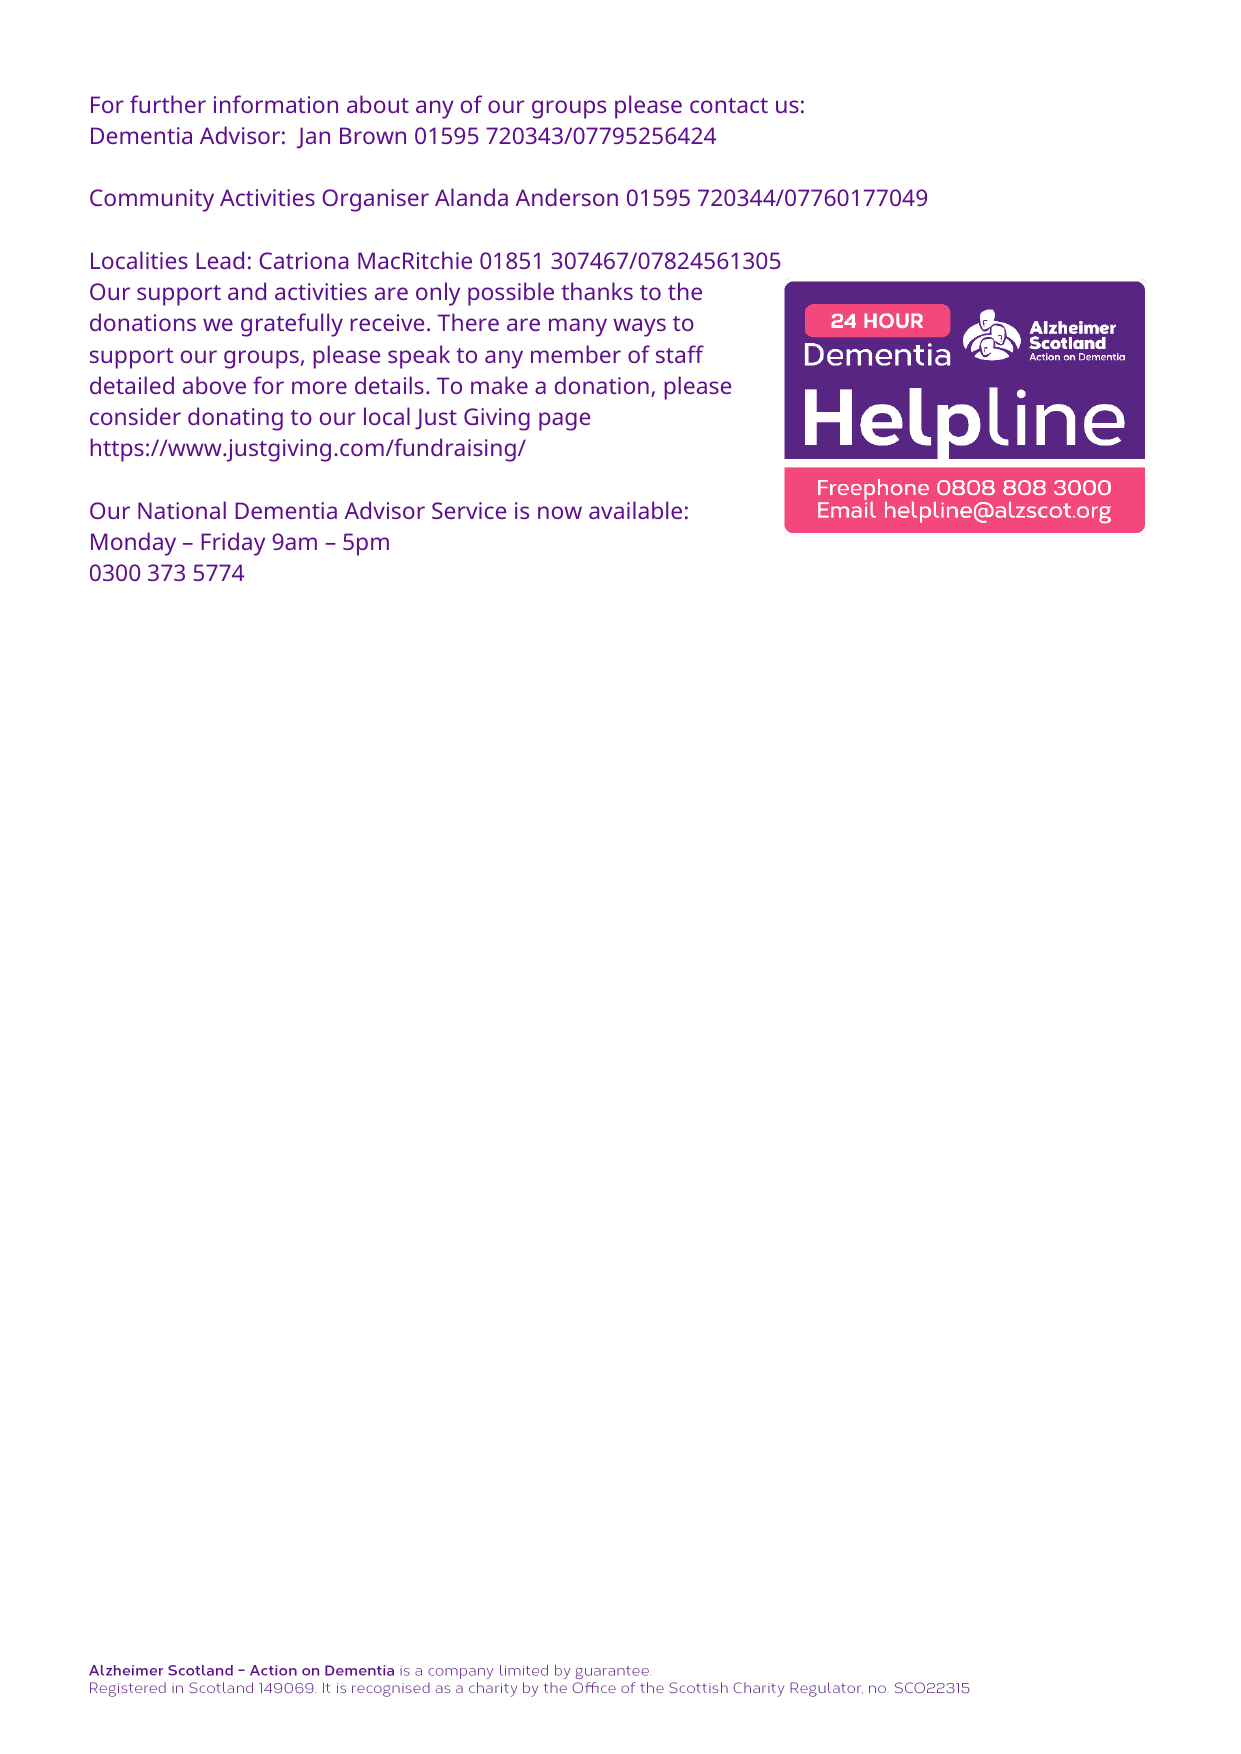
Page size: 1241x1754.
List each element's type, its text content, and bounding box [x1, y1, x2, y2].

text Our support and activities are only possible thanks to the donations we gratefully receive. There are many ways to support our groups, please speak to any member of staff detailed above for more details. To make a donation, please consider donating to our local Just Giving page https://www.justgiving.com/fundraising/ [89, 276, 1152, 464]
text Localities Lead: Catriona MacRitchie 01851 307467/07824561305 [89, 245, 1152, 276]
text 0300 373 5774 [89, 557, 1152, 589]
text Community Activities Organiser Alanda Anderson 01595 720344/07760177049 [89, 182, 1152, 214]
text Monday – Friday 9am – 5pm [89, 526, 1152, 557]
text For further information about any of our groups please contact us: [89, 89, 1152, 120]
text Our National Dementia Advisor Service is now available: [89, 495, 780, 526]
picture [0, 1651, 1240, 1754]
text Dementia Advisor: Jan Brown 01595 720343/07795256424 [89, 120, 1152, 151]
picture [780, 277, 1146, 534]
